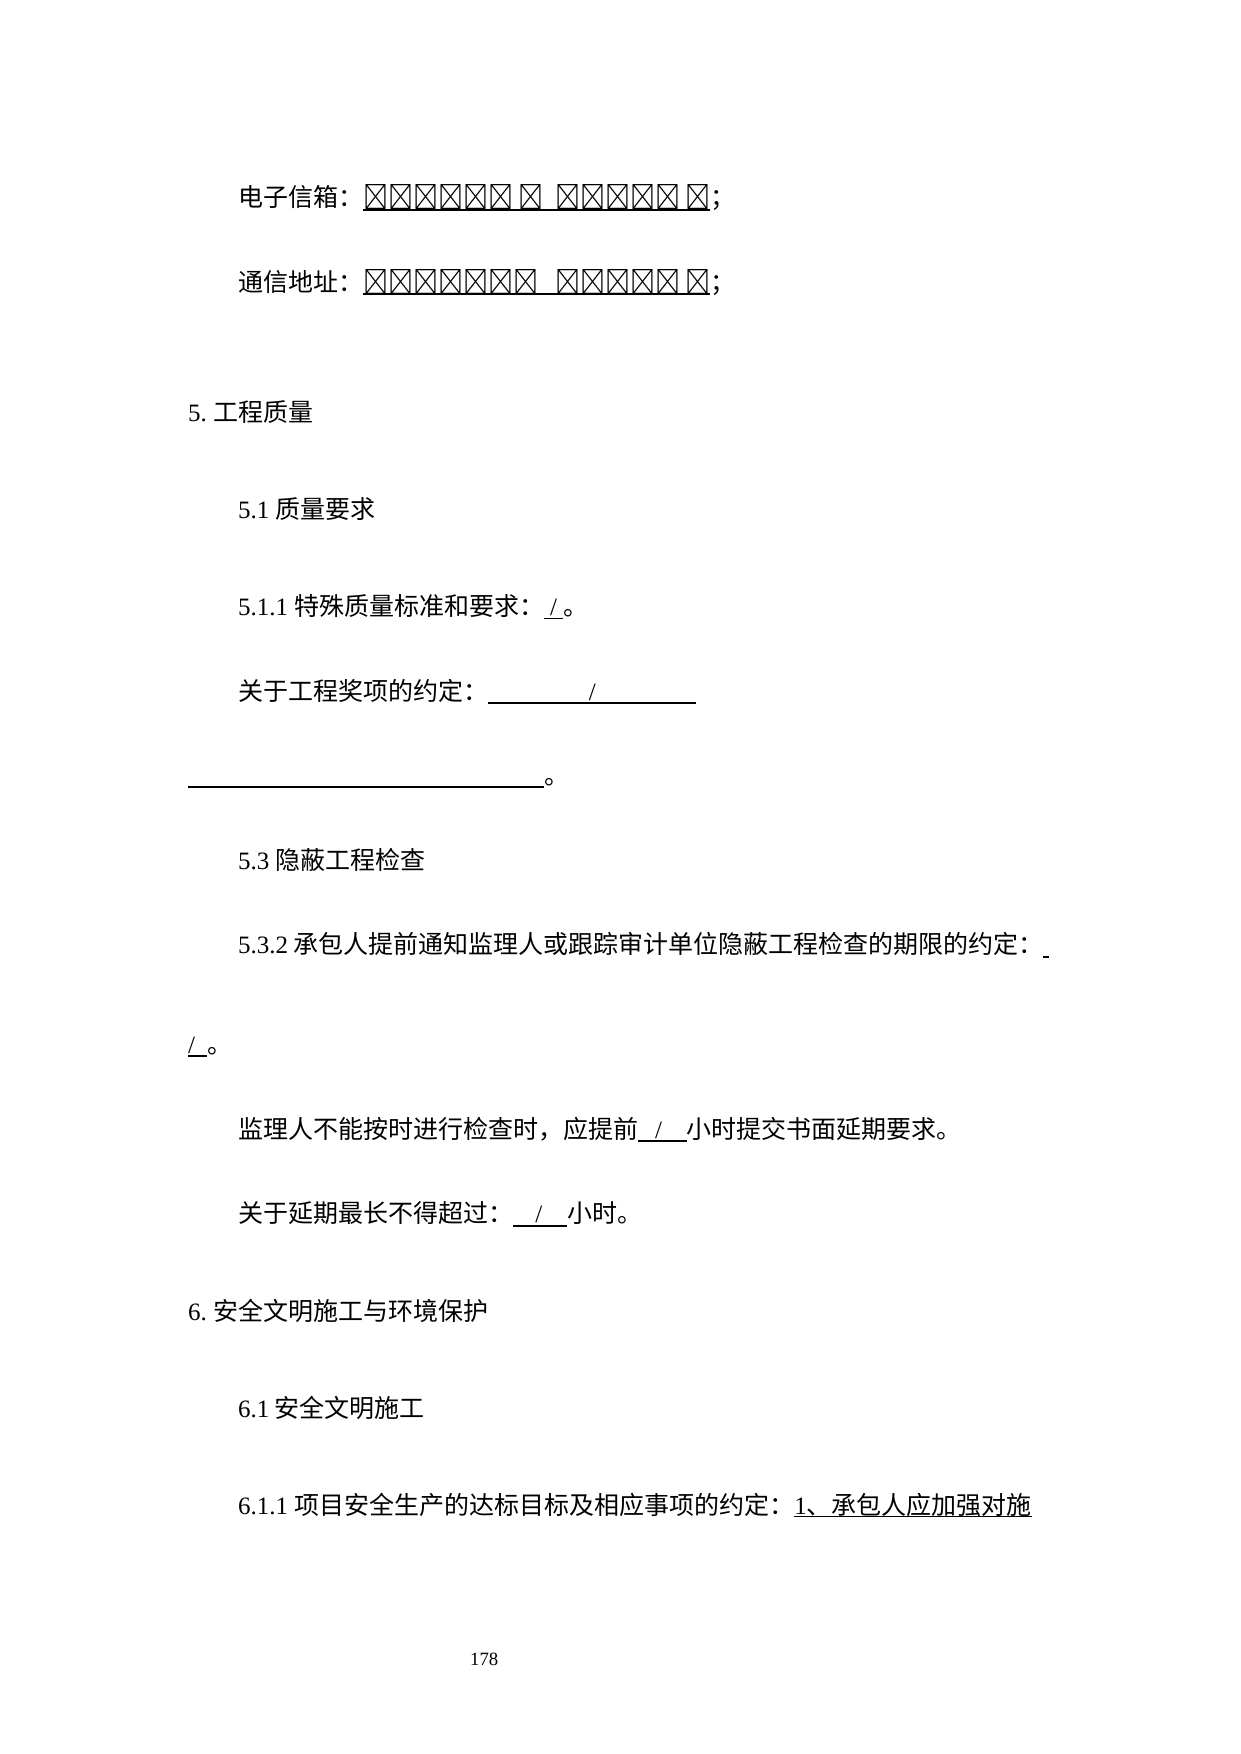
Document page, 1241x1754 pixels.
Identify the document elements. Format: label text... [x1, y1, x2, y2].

text 关于工程奖项的约定： / [188, 656, 1052, 723]
text 。 [188, 741, 1052, 807]
text 电子信箱：   ； [188, 162, 1052, 229]
text 关于延期最长不得超过： / 小时。 [188, 1179, 1052, 1245]
text 通信地址：  ； [188, 247, 1052, 313]
text 监理人不能按时进行检查时，应提前 / 小时提交书面延期要求。 [188, 1094, 1052, 1161]
text 5.3 隐蔽工程检查 [188, 825, 1052, 892]
subtitle 6. 安全文明施工与环境保护 [188, 1276, 1052, 1342]
text 5.3.2承包人提前通知监理人或跟踪审计单位隐蔽工程检查的期限的约定： / 。 [188, 910, 1052, 1076]
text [188, 1470, 1052, 1536]
text 5.1.1 特殊质量标准和要求： / 。 [188, 572, 1052, 638]
text 5.1 质量要求 [188, 474, 1052, 541]
text 6.1安全文明施工 [188, 1373, 1052, 1439]
subtitle 5. 工程质量 [188, 377, 1052, 444]
